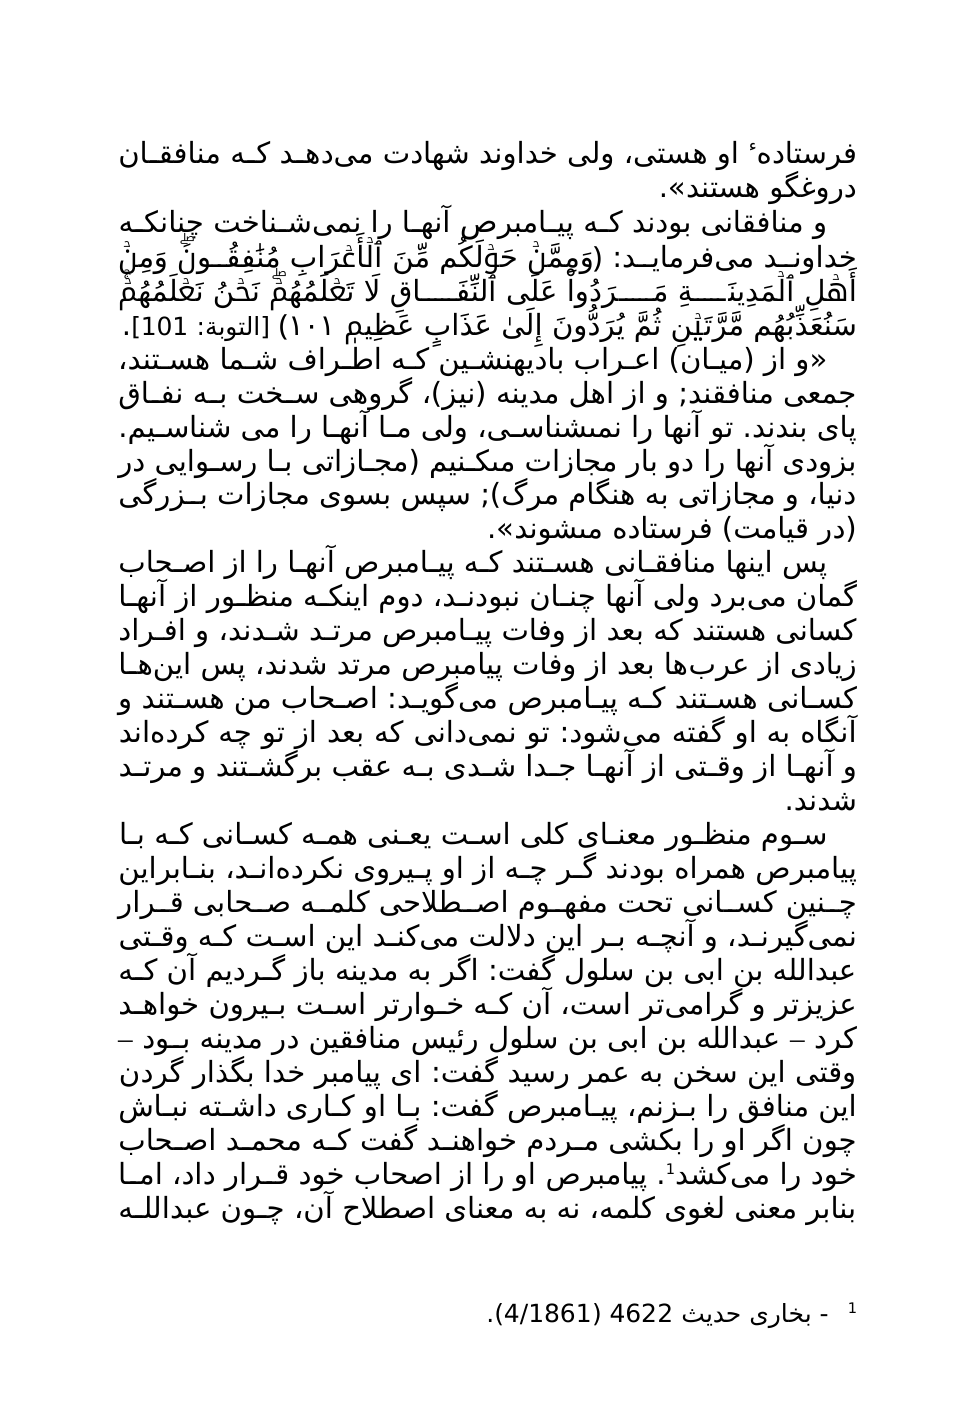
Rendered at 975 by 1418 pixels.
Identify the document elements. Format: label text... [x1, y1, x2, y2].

text و منافقانی بودند که پیامبرص آنها را نمی‌شناخت چنانکه خداوند می‌فرماید: ﴿وَمِمَّنۡ حَوۡلَكُم مِّنَ ٱلۡأَعۡرَابِ مُنَٰفِقُونَۖ وَمِنۡ أَهۡلِ ٱلۡمَدِينَةِ مَرَدُواْ عَلَى ٱلنِّفَاقِ لَا تَعۡلَمُهُمۡۖ نَحۡنُ نَعۡلَمُهُمۡۚ سَنُعَذِّبُهُم مَّرَّتَيۡنِ ثُمَّ يُرَدُّونَ إِلَىٰ عَذَابٍ عَظِيمٖ ١٠١﴾ [التوبة: 101]. [118, 204, 857, 342]
text «و از (میان) اعراب بادیه‏نشین که اطراف شما هستند، جمعى منافقند; و از اهل مدینه (نیز)، گروهى سخت به نفاق پاى بندند. تو آنها را نمى‏شناسى، ولى ما آنها را مى شناسیم. بزودى آنها را دو بار مجازات مى‏کنیم (مجازاتى با رسوایى در دنیا، و مجازاتى به هنگام مرگ); سپس بسوى مجازات بزرگى (در قیامت) فرستاده مى‏شوند». [118, 342, 857, 546]
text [118, 817, 857, 1225]
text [118, 136, 857, 204]
text پس اینها منافقانی هستند که پیامبرص آنها را از اصحاب گمان می‌برد ولی آنها چنان نبودند، دوم اینکه منظور از آنها کسانی هستند که بعد از وفات پیامبرص مرتد شدند، و افراد زیادی از عرب‌ها بعد از وفات پیامبرص مرتد شدند، پس این‌ها کسانی هستند که پیامبرص می‌گوید: اصحاب من هستند و آنگاه به او گفته می‌شود: تو نمی‌دانی که بعد از تو چه کرده‌اند و آنها از وقتی از آنها جدا شدی به عقب برگشتند و مرتد شدند. [118, 546, 857, 817]
